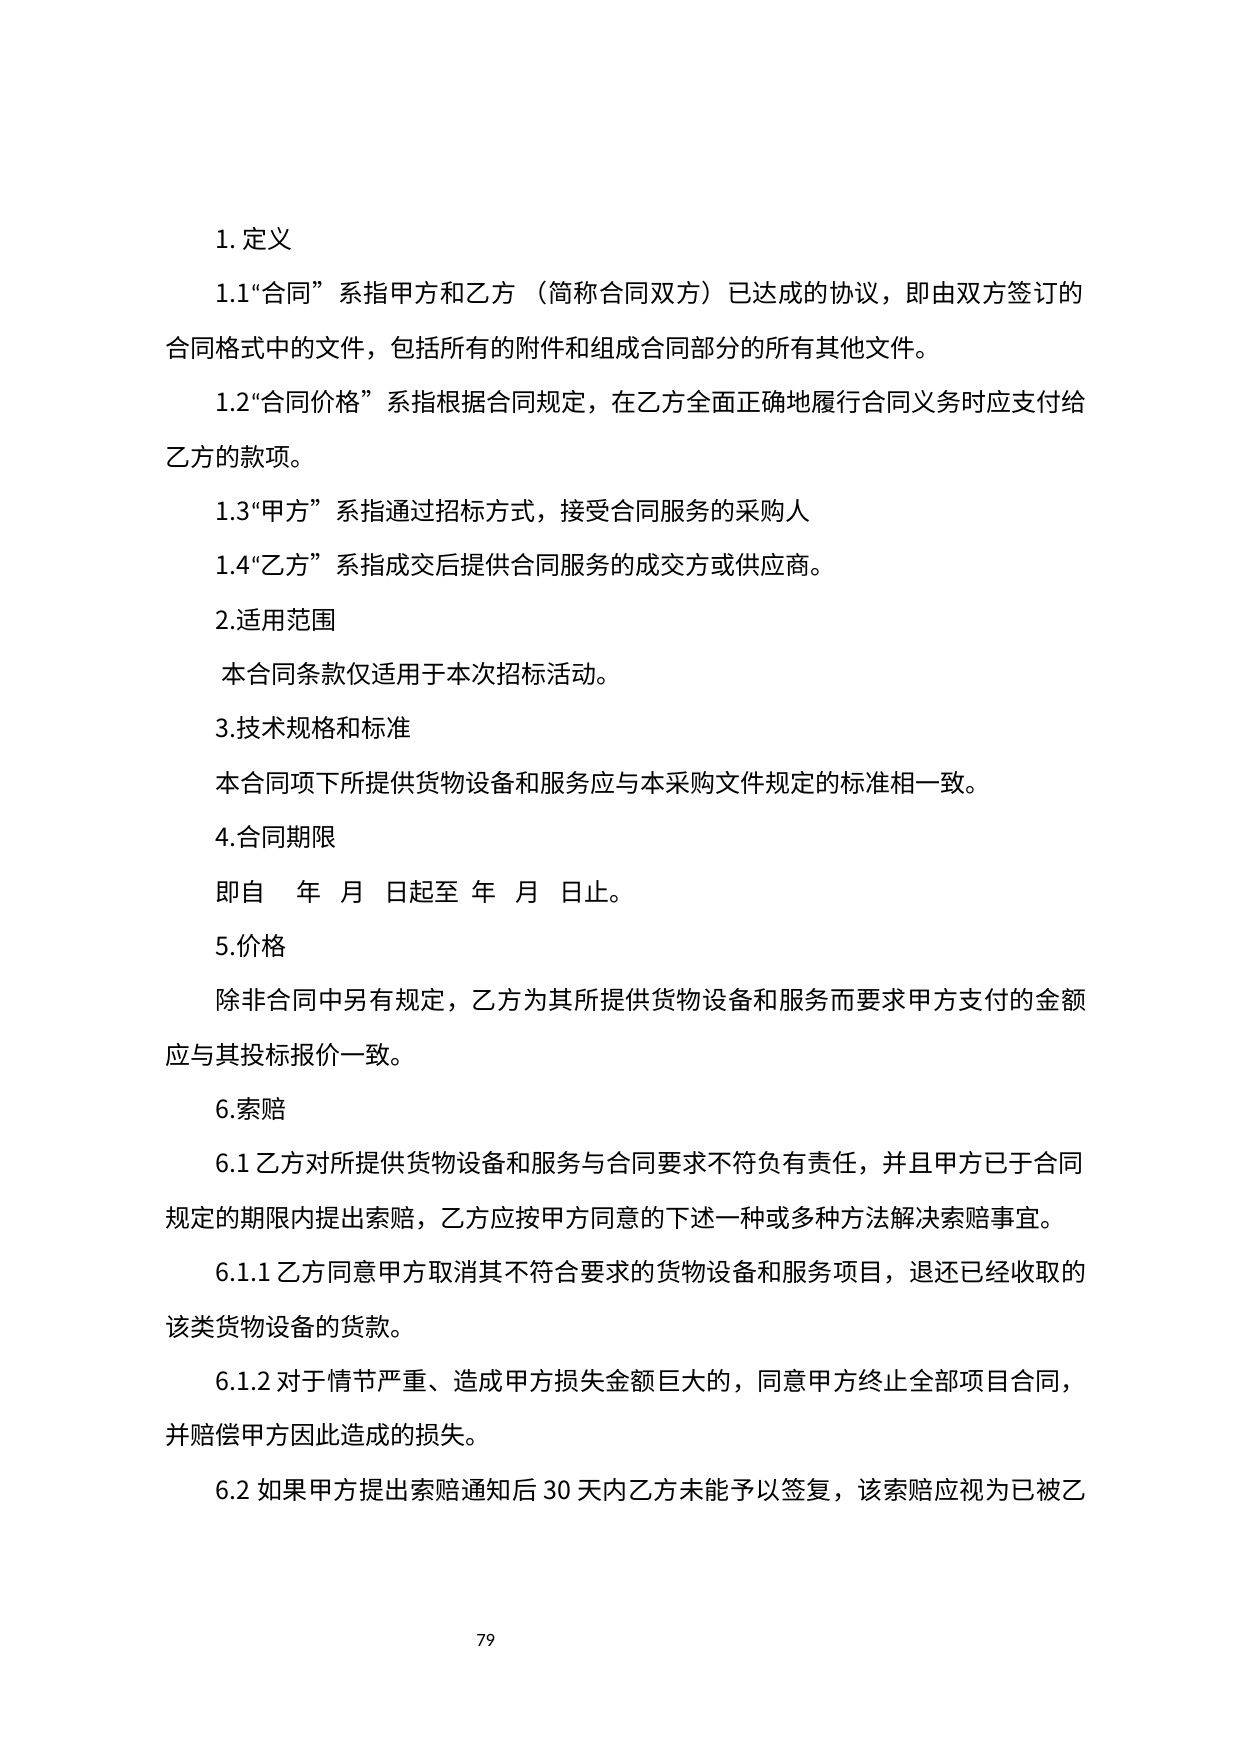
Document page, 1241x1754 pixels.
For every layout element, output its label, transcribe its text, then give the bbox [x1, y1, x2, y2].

text 6.索赔 [165, 1089, 1087, 1126]
text 5.价格 [165, 926, 1087, 963]
text 3.技术规格和标准 [165, 709, 1087, 745]
text 2.适用范围 [165, 600, 1087, 636]
text 本合同项下所提供货物设备和服务应与本采购文件规定的标准相一致。 [165, 763, 1087, 799]
text 本合同条款仅适用于本次招标活动。 [165, 654, 1087, 691]
text 6.1.1乙方同意甲方取消其不符合要求的货物设备和服务项目，退还已经收取的该类货物设备的货款。 [165, 1253, 1087, 1343]
text 1.4“乙方”系指成交后提供合同服务的成交方或供应商。 [165, 546, 1087, 582]
text 即自 年 月 日起至 年 月 日止。 [165, 872, 1087, 908]
text 除非合同中另有规定，乙方为其所提供货物设备和服务而要求甲方支付的金额应与其投标报价一致。 [165, 981, 1087, 1071]
text 1. 定义 [165, 219, 1087, 256]
text 1.1“合同”系指甲方和乙方 （简称合同双方）已达成的协议，即由双方签订的合同格式中的文件，包括所有的附件和组成合同部分的所有其他文件。 [165, 274, 1087, 364]
text 6.1.2对于情节严重、造成甲方损失金额巨大的，同意甲方终止全部项目合同，并赔偿甲方因此造成的损失。 [165, 1361, 1087, 1452]
text 1.3“甲方”系指通过招标方式，接受合同服务的采购人 [165, 491, 1087, 528]
text 6.1乙方对所提供货物设备和服务与合同要求不符负有责任，并且甲方已于合同规定的期限内提出索赔，乙方应按甲方同意的下述一种或多种方法解决索赔事宜。 [165, 1144, 1087, 1234]
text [165, 1470, 1087, 1506]
text 1.2“合同价格”系指根据合同规定，在乙方全面正确地履行合同义务时应支付给乙方的款项。 [165, 383, 1087, 473]
text 4.合同期限 [165, 818, 1087, 854]
